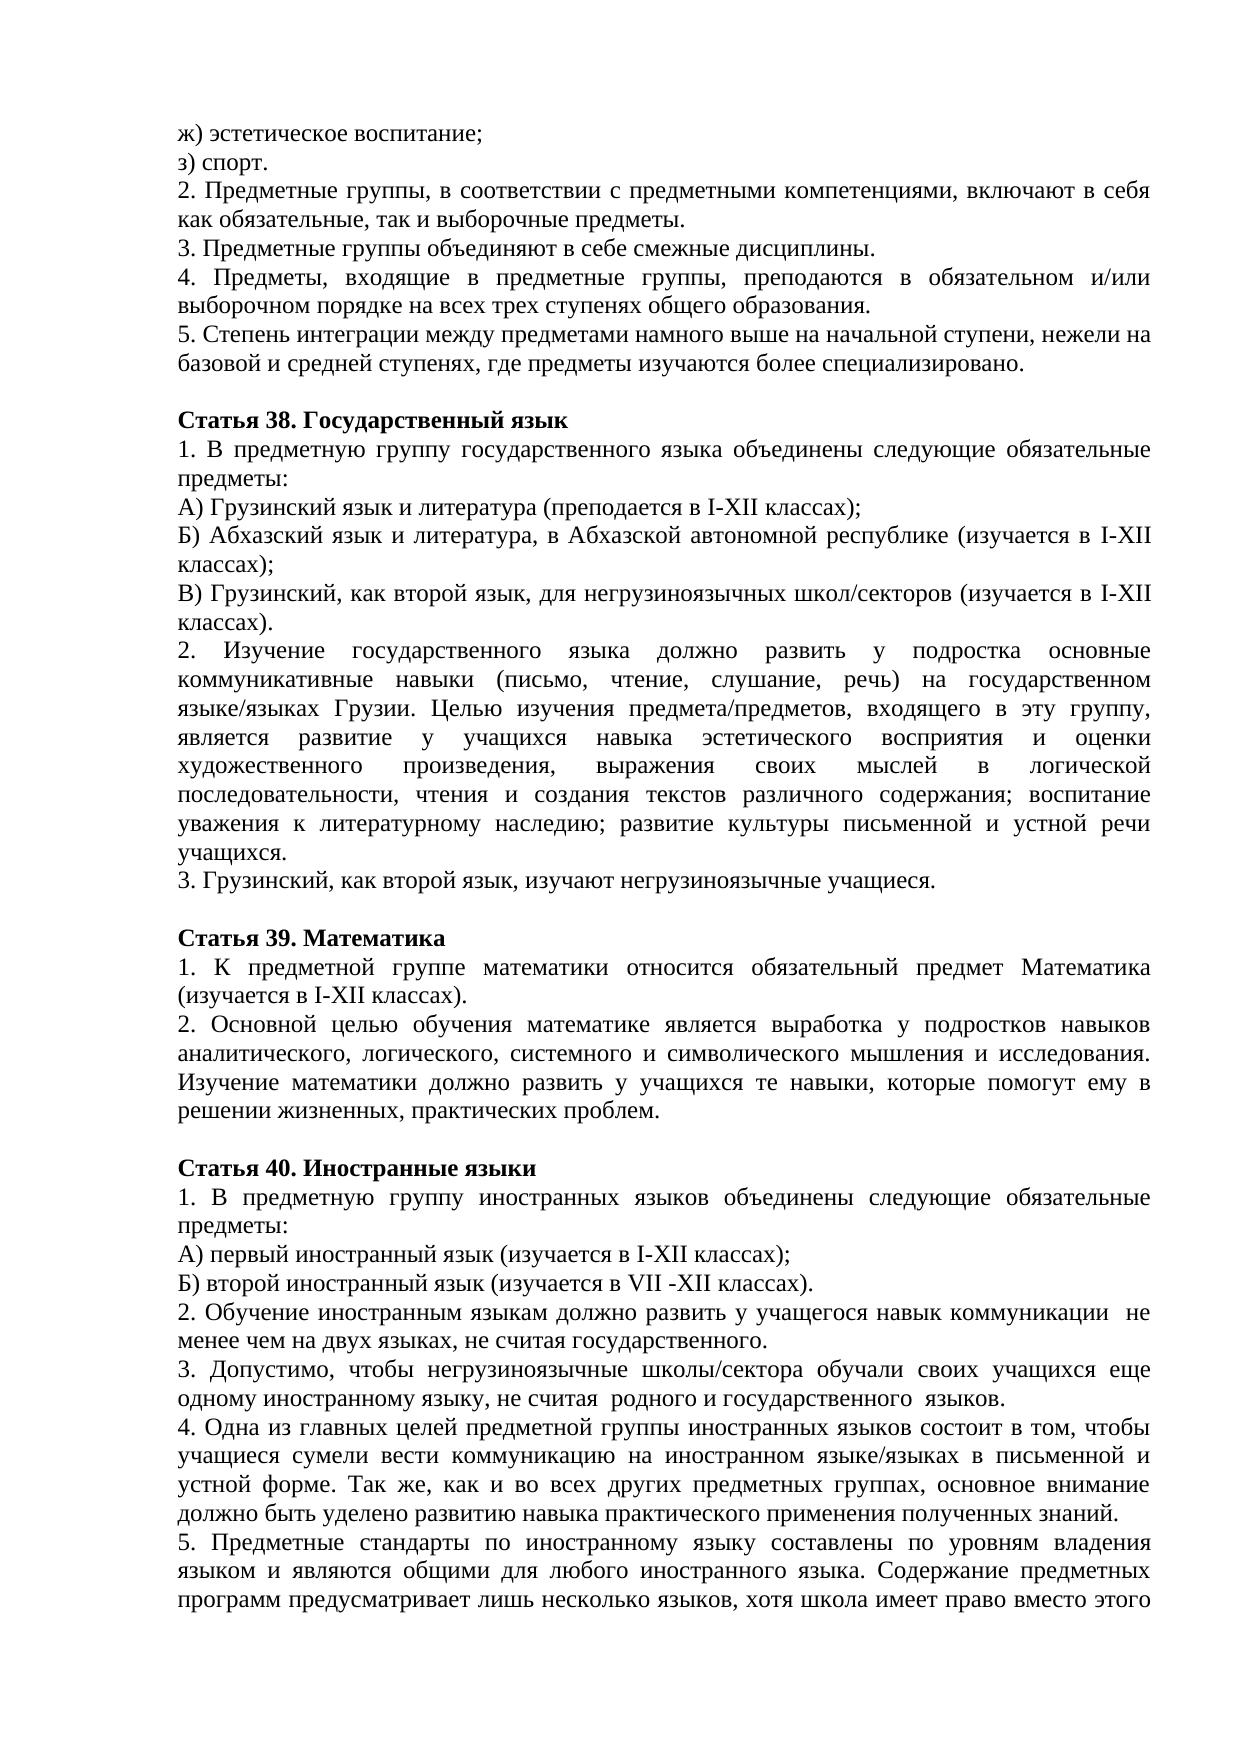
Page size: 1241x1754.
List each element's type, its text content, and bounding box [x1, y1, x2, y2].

text 2. Обучение иностранным языкам должно развить у учащегося навык коммуникации не менее чем на двух языках, не считая государственного. [177, 1297, 1152, 1354]
text Статья 39. Математика [177, 923, 1152, 952]
text Б) второй иностранный язык (изучается в VII -XII классах). [177, 1268, 1152, 1297]
text ж) эстетическое воспитание; [177, 118, 1152, 147]
text 5. Степень интеграции между предметами намного выше на начальной ступени, нежели на базовой и средней ступенях, где предметы изучаются более специализировано. [177, 319, 1152, 377]
text 1. К предметной группе математики относится обязательный предмет Математика (изучается в I-XII классах). [177, 952, 1152, 1009]
text Б) Абхазский язык и литература, в Абхазской автономной республике (изучается в I-XII классах); [177, 521, 1152, 578]
text 3. Предметные группы объединяют в себе смежные дисциплины. [177, 233, 1152, 262]
text 1. В предметную группу иностранных языков объединены следующие обязательные предметы: [177, 1182, 1152, 1239]
text з) спорт. [177, 147, 1152, 176]
text 2. Основной целью обучения математике является выработка у подростков навыков аналитического, логического, системного и символического мышления и исследования. Изучение математики должно развить у учащихся те навыки, которые помогут ему в решении жизненных, практических проблем. [177, 1009, 1152, 1124]
text Статья 40. Иностранные языки [177, 1153, 1152, 1182]
text 3. Грузинский, как второй язык, изучают негрузиноязычные учащиеся. [177, 866, 1152, 894]
text 4. Предметы, входящие в предметные группы, преподаются в обязательном и/или выборочном порядке на всех трех ступенях общего образования. [177, 262, 1152, 319]
text 2. Изучение государственного языка должно развить у подростка основные коммуникативные навыки (письмо, чтение, слушание, речь) на государственном языке/языках Грузии. Целью изучения предмета/предметов, входящего в эту группу, является развитие у учащихся навыка эстетического восприятия и оценки художественного произведения, выражения своих мыслей в логической последовательности, чтения и создания текстов различного содержания; воспитание уважения к литературному наследию; развитие культуры письменной и устной речи учащихся. [177, 636, 1152, 866]
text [177, 1527, 1152, 1613]
text 3. Допустимо, чтобы негрузиноязычные школы/сектора обучали своих учащихся еще одному иностранному языку, не считая родного и государственного языков. [177, 1354, 1152, 1412]
text 1. В предметную группу государственного языка объединены следующие обязательные предметы: [177, 434, 1152, 492]
text А) Грузинский язык и литература (преподается в I-XII классах); [177, 492, 1152, 521]
text А) первый иностранный язык (изучается в I-XII классах); [177, 1239, 1152, 1268]
text 2. Предметные группы, в соответствии с предметными компетенциями, включают в себя как обязательные, так и выборочные предметы. [177, 176, 1152, 233]
text 4. Одна из главных целей предметной группы иностранных языков состоит в том, чтобы учащиеся сумели вести коммуникацию на иностранном языке/языках в письменной и устной форме. Так же, как и во всех других предметных группах, основное внимание должно быть уделено развитию навыка практического применения полученных знаний. [177, 1412, 1152, 1527]
text Статья 38. Государственный язык [177, 406, 1152, 434]
text В) Грузинский, как второй язык, для негрузиноязычных школ/секторов (изучается в I-XII классах). [177, 578, 1152, 636]
